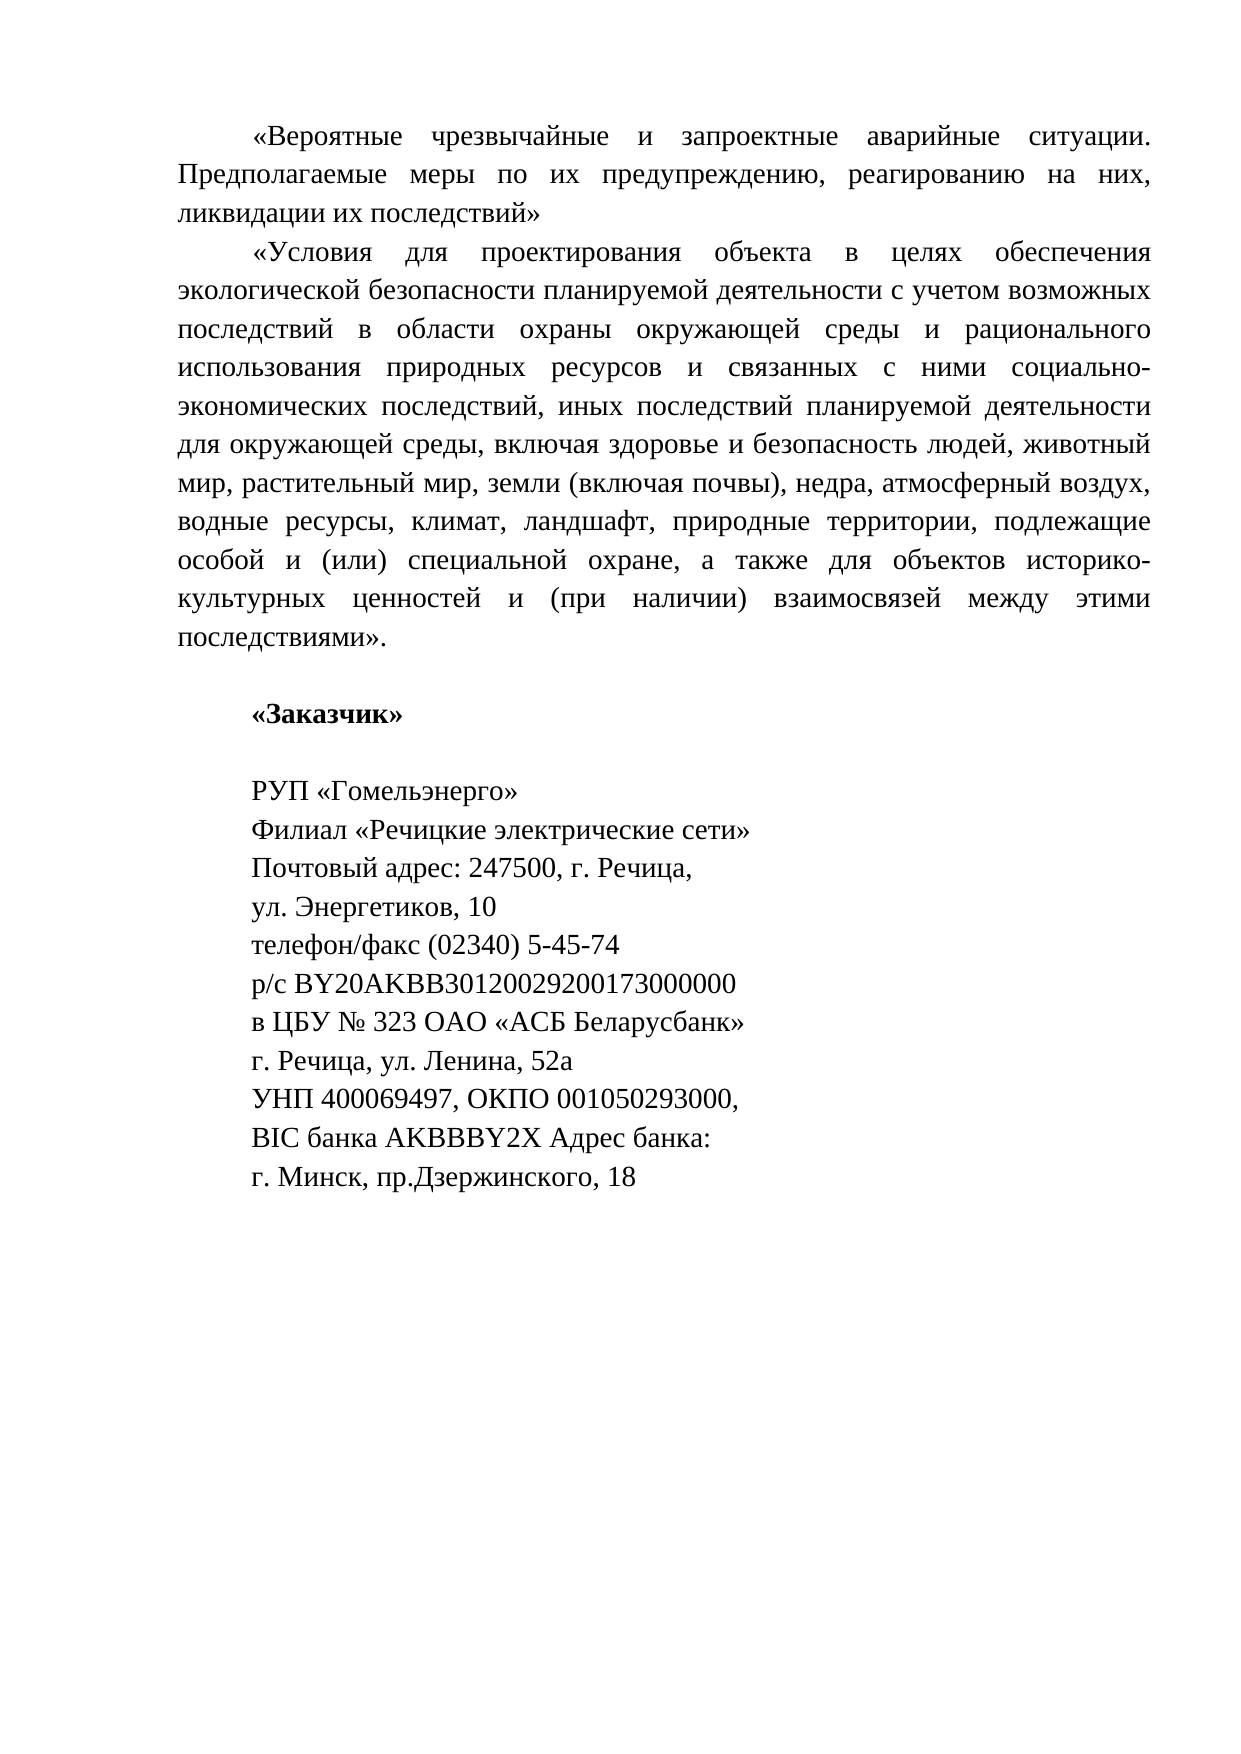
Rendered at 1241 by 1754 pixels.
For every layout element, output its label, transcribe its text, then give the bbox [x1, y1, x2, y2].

text р/с BY20AKBB30120029200173000000 [177, 966, 1152, 999]
text BIC банка AKBBBY2X Адрес банка: [177, 1120, 1152, 1154]
text г. Минск, пр.Дзержинского, 18 [177, 1159, 1152, 1192]
text Почтовый адрес: 247500, г. Речица, [177, 850, 1152, 884]
text в ЦБУ № 323 ОАО «АСБ Беларусбанк» [177, 1004, 1152, 1038]
text телефон/факс (02340) 5-45-74 [177, 927, 1152, 961]
text РУП «Гомельэнерго» [177, 773, 1152, 807]
text г. Речица, ул. Ленина, 52а [177, 1043, 1152, 1077]
text «Заказчик» [177, 696, 1152, 730]
text ул. Энергетиков, 10 [177, 889, 1152, 922]
title «Вероятные чрезвычайные и запроектные аварийные ситуации. Предполагаемые меры по их предупреждению, реагированию на них, ликвидации их последствий» [177, 118, 1152, 229]
title «Условия для проектирования объекта в целях обеспечения экологической безопасности планируемой деятельности с учетом возможных последствий в области охраны окружающей среды и рационального использования природных ресурсов и связанных с ними социально-экономических последствий, иных последствий планируемой деятельности для окружающей среды, включая здоровье и безопасность людей, животный мир, растительный мир, земли (включая почвы), недра, атмосферный воздух, водные ресурсы, климат, ландшафт, природные территории, подлежащие особой и (или) специальной охране, а также для объектов историко-культурных ценностей и (при наличии) взаимосвязей между этими последствиями». [177, 234, 1152, 653]
text Филиал «Речицкие электрические сети» [177, 812, 1152, 845]
text УНП 400069497, ОКПО 001050293000, [177, 1082, 1152, 1115]
